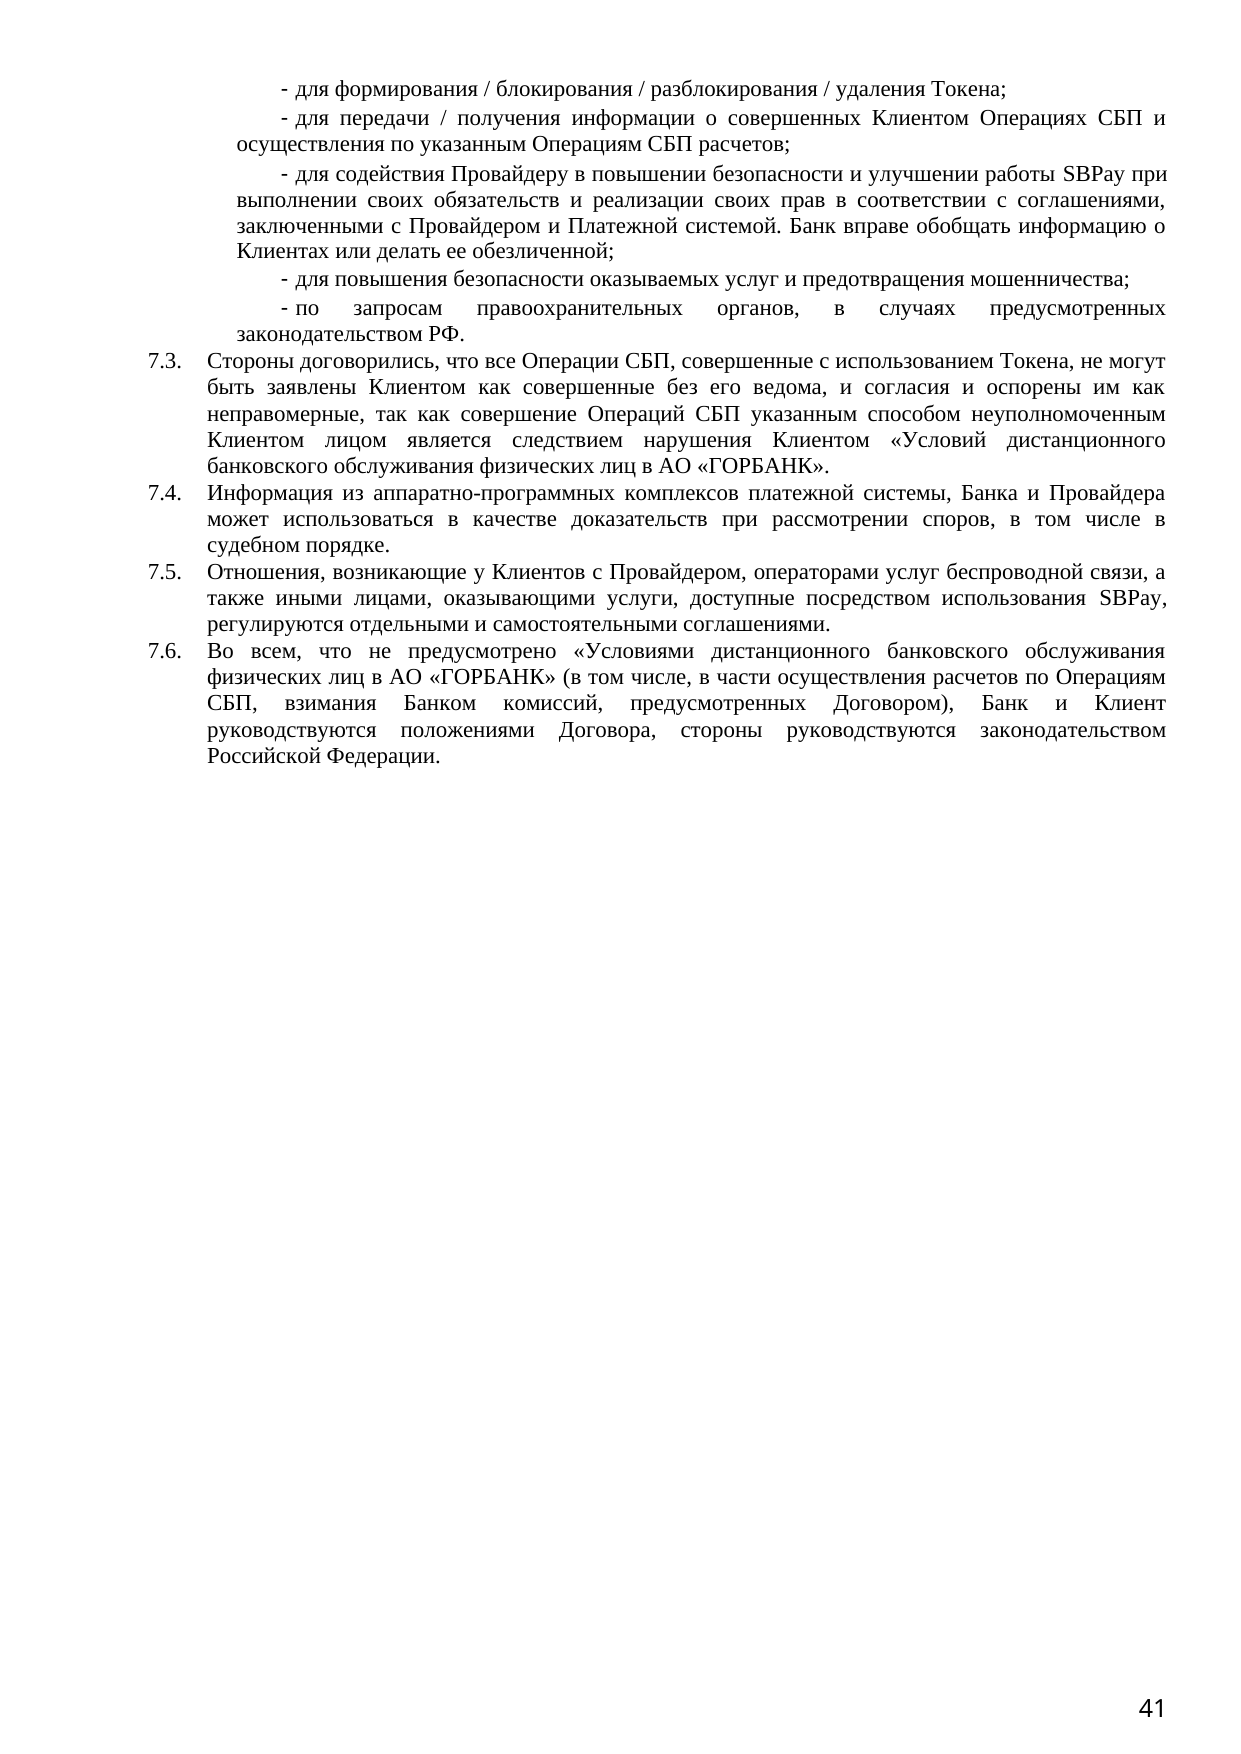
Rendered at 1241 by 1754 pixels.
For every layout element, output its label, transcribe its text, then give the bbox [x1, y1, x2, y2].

list Во всем, что не предусмотрено «Условиями дистанционного банковского обслуживания физических лиц в АО «ГОРБАНК» (в том числе, в части осуществления расчетов по Операциям СБП, взимания Банком комиссий, предусмотренных Договором), Банк и Клиент руководствуются положениями Договора, стороны руководствуются законодательством Российской Федерации. [148, 637, 1167, 768]
list Отношения, возникающие у Клиентов с Провайдером, операторами услуг беспроводной связи, а также иными лицами, оказывающими услуги, доступные посредством использования SBPay, регулируются отдельными и самостоятельными соглашениями. [148, 558, 1167, 637]
list для формирования / блокирования / разблокирования / удаления Токена; [236, 74, 1167, 102]
list для содействия Провайдеру в повышении безопасности и улучшении работы SBPay при выполнении своих обязательств и реализации своих прав в соответствии с соглашениями, заключенными с Провайдером и Платежной системой. Банк вправе обобщать информацию о Клиентах или делать ее обезличенной; [236, 157, 1167, 264]
list по запросам правоохранительных органов, в случаях предусмотренных законодательством РФ. [236, 292, 1167, 347]
list Информация из аппаратно-программных комплексов платежной системы, Банка и Провайдера может использоваться в качестве доказательств при рассмотрении споров, в том числе в судебном порядке. [148, 479, 1167, 558]
list для повышения безопасности оказываемых услуг и предотвращения мошенничества; [236, 264, 1167, 292]
list для передачи / получения информации о совершенных Клиентом Операциях СБП и осуществления по указанным Операциям СБП расчетов; [236, 102, 1167, 157]
list Стороны договорились, что все Операции СБП, совершенные с использованием Токена, не могут быть заявлены Клиентом как совершенные без его ведома, и согласия и оспорены им как неправомерные, так как совершение Операций СБП указанным способом неуполномоченным Клиентом лицом является следствием нарушения Клиентом «Условий дистанционного банковского обслуживания физических лиц в АО «ГОРБАНК». [148, 347, 1167, 479]
